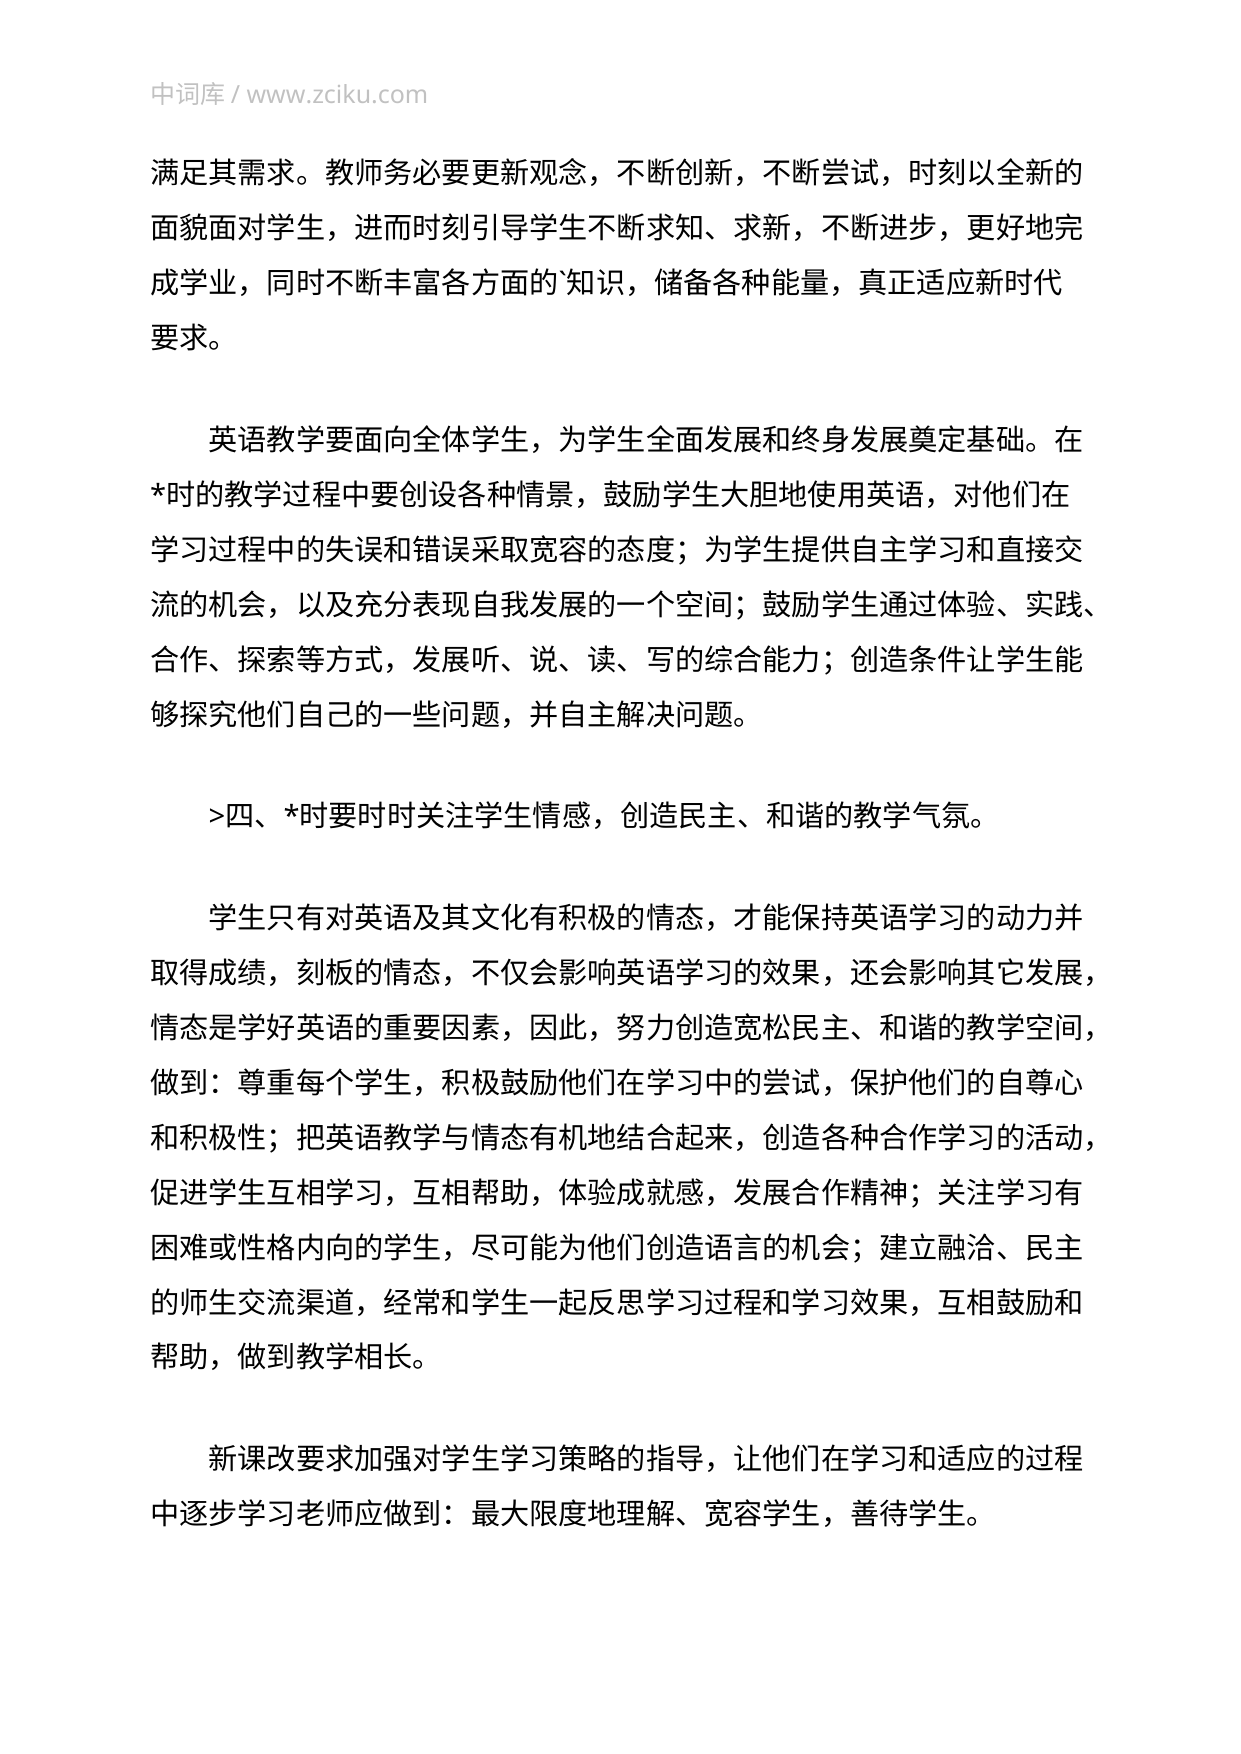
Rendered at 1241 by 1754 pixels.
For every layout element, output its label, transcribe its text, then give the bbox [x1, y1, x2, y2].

text 学生只有对英语及其文化有积极的情态，才能保持英语学习的动力并取得成绩，刻板的情态，不仅会影响英语学习的效果，还会影响其它发展，情态是学好英语的重要因素，因此，努力创造宽松民主、和谐的教学空间，做到：尊重每个学生，积极鼓励他们在学习中的尝试，保护他们的自尊心和积极性；把英语教学与情态有机地结合起来，创造各种合作学习的活动，促进学生互相学习，互相帮助，体验成就感，发展合作精神；关注学习有困难或性格内向的学生，尽可能为他们创造语言的机会；建立融洽、民主的师生交流渠道，经常和学生一起反思学习过程和学习效果，互相鼓励和帮助，做到教学相长。 [150, 895, 1090, 1376]
text 新课改要求加强对学生学习策略的指导，让他们在学习和适应的过程中逐步学习老师应做到：最大限度地理解、宽容学生，善待学生。 [150, 1436, 1090, 1533]
text 英语教学要面向全体学生，为学生全面发展和终身发展奠定基础。在*时的教学过程中要创设各种情景，鼓励学生大胆地使用英语，对他们在学习过程中的失误和错误采取宽容的态度；为学生提供自主学习和直接交流的机会，以及充分表现自我发展的一个空间；鼓励学生通过体验、实践、合作、探索等方式，发展听、说、读、写的综合能力；创造条件让学生能够探究他们自己的一些问题，并自主解决问题。 [150, 417, 1090, 733]
text >四、*时要时时关注学生情感，创造民主、和谐的教学气氛。 [150, 793, 1090, 835]
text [150, 150, 1090, 357]
